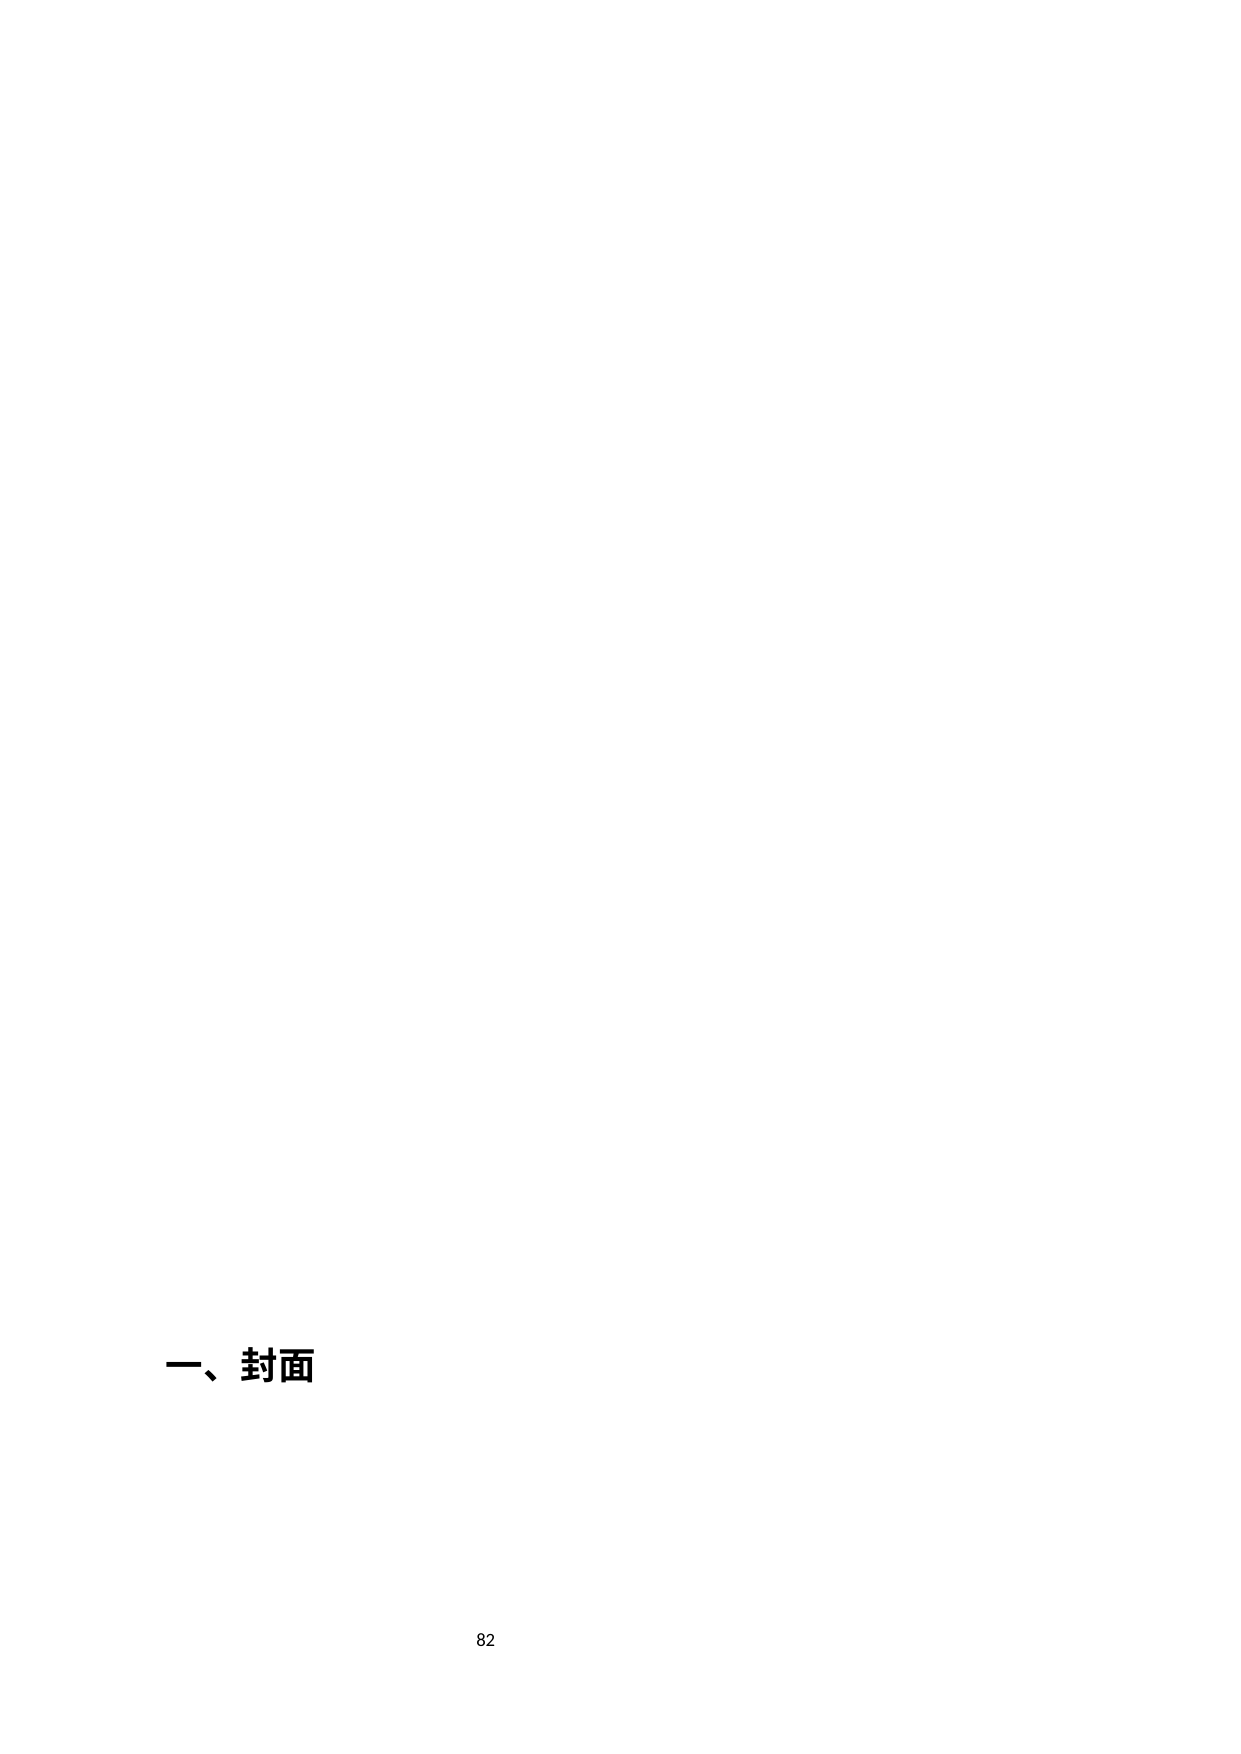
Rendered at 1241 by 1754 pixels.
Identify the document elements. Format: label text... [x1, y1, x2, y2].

text 一、封面 [165, 1331, 1087, 1396]
